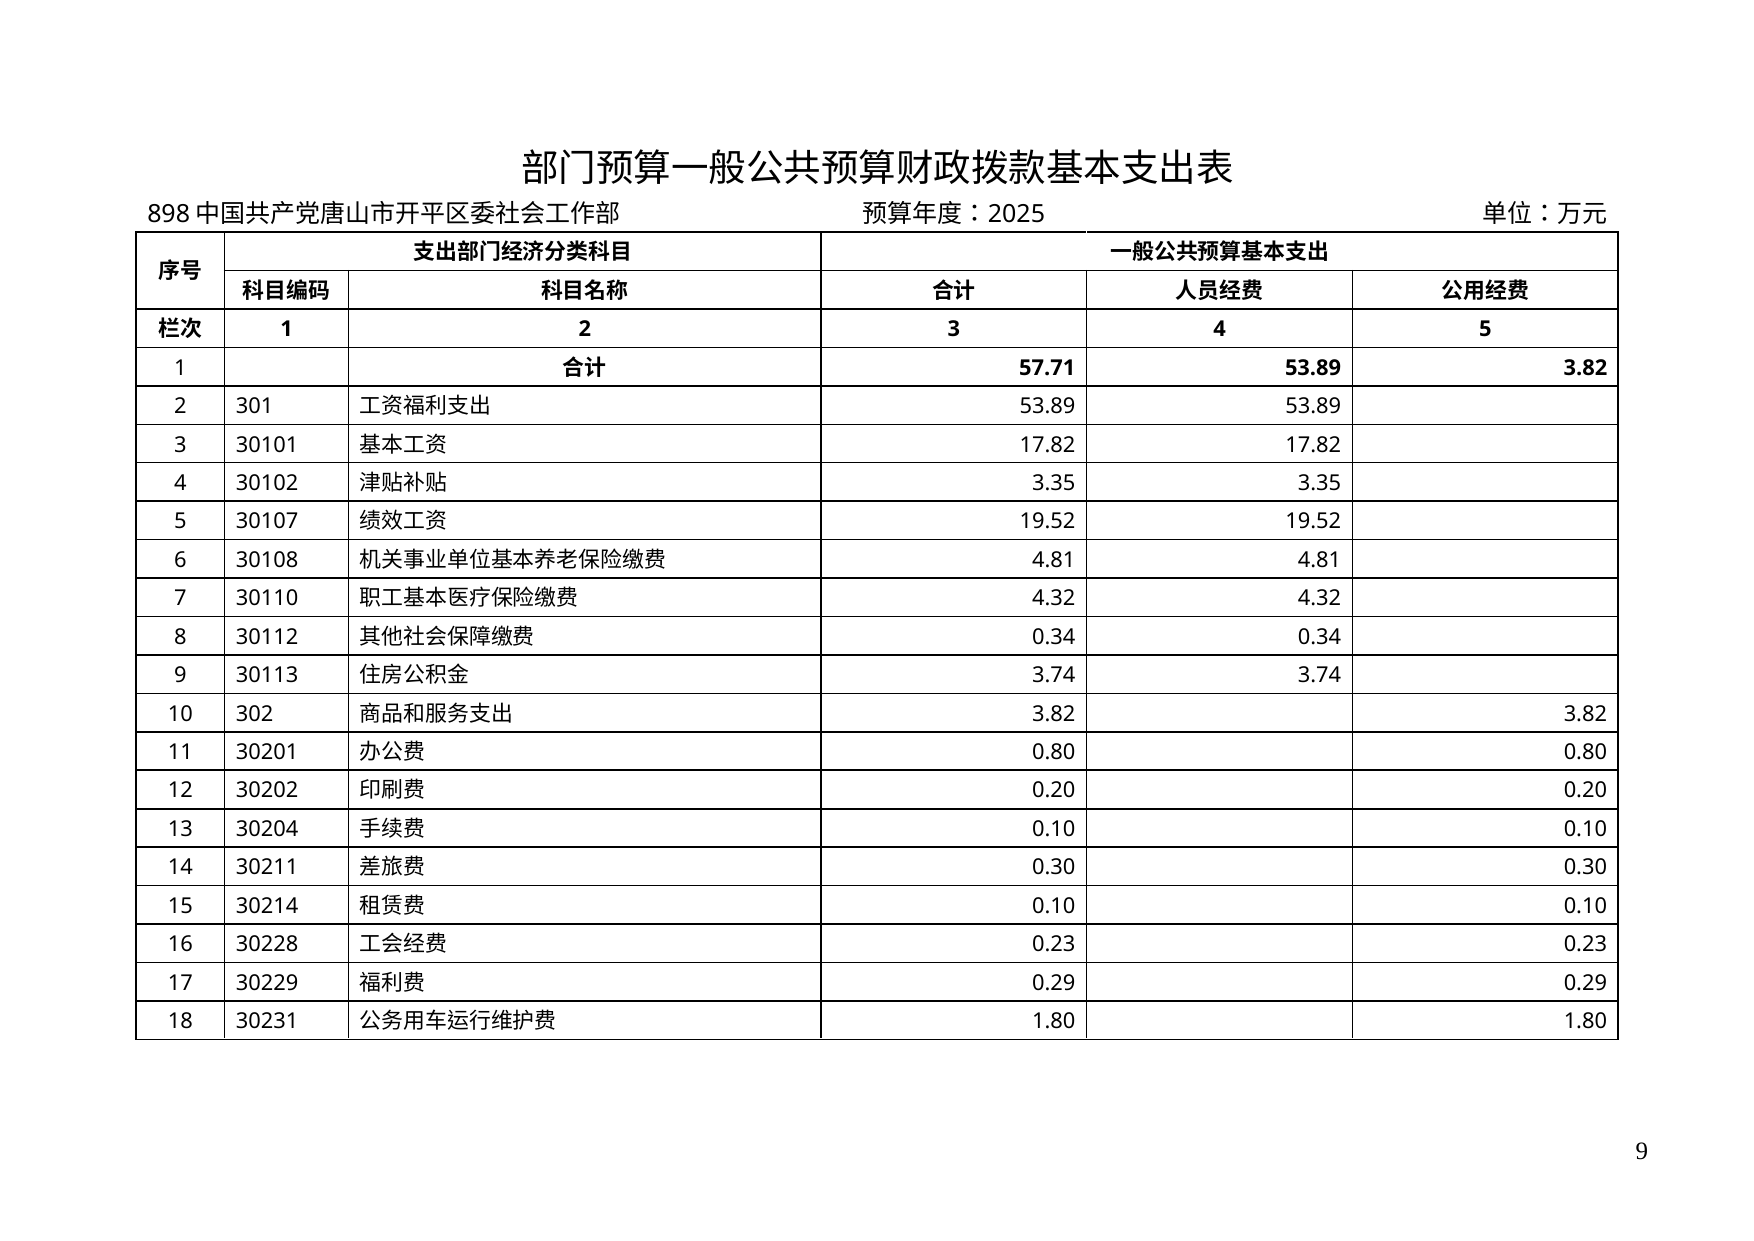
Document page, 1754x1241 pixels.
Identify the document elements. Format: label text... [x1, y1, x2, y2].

table_cell 57.71 [822, 348, 1086, 385]
table_cell 0.30 [822, 848, 1086, 885]
table_cell 合计 [349, 348, 820, 385]
table_cell 30229 [225, 963, 348, 1000]
table_cell [1353, 540, 1617, 577]
table_cell 0.80 [1353, 733, 1617, 769]
table_cell 科目编码 [225, 271, 348, 308]
table_cell 11 [137, 733, 224, 769]
table_cell [1087, 1002, 1352, 1038]
table_cell 0.20 [822, 771, 1086, 808]
table_cell 基本工资 [349, 425, 820, 462]
table_cell 3 [137, 425, 224, 462]
table_cell 0.23 [822, 925, 1086, 962]
table_cell 差旅费 [349, 848, 820, 885]
table_cell 印刷费 [349, 771, 820, 808]
table_cell 3.74 [1087, 656, 1352, 692]
table_cell [1353, 463, 1617, 500]
table_cell 其他社会保障缴费 [349, 617, 820, 654]
table_cell 16 [137, 925, 224, 962]
table_cell 9 [137, 656, 224, 692]
table_cell 30228 [225, 925, 348, 962]
table_header 预算年度：2025 [822, 195, 1086, 231]
table_cell 栏次 [137, 310, 224, 347]
table_cell 30113 [225, 656, 348, 692]
table_cell 租赁费 [349, 886, 820, 923]
table_cell 3.82 [1353, 348, 1617, 385]
table_cell [1087, 925, 1352, 962]
table_cell 30211 [225, 848, 348, 885]
table_cell [225, 348, 348, 385]
table_cell 14 [137, 848, 224, 885]
table_cell 工会经费 [349, 925, 820, 962]
table_cell 15 [137, 886, 224, 923]
table_cell 0.10 [822, 886, 1086, 923]
table_cell 0.29 [1353, 963, 1617, 1000]
table_cell 30101 [225, 425, 348, 462]
table_cell 0.80 [822, 733, 1086, 769]
table_cell 3.35 [1087, 463, 1352, 500]
table_cell 30201 [225, 733, 348, 769]
table_cell [1353, 656, 1617, 692]
table_cell 19.52 [822, 502, 1086, 539]
table_cell 30110 [225, 579, 348, 616]
table_cell 人员经费 [1087, 271, 1352, 308]
table_cell 公用经费 [1353, 271, 1617, 308]
table_cell 住房公积金 [349, 656, 820, 692]
table_cell 17.82 [822, 425, 1086, 462]
table_cell 17 [137, 963, 224, 1000]
table_cell 30108 [225, 540, 348, 577]
table_cell 5 [137, 502, 224, 539]
table_header 898中国共产党唐山市开平区委社会工作部 [137, 195, 820, 231]
table_cell 10 [137, 694, 224, 731]
table_cell 1.80 [822, 1002, 1086, 1038]
table_cell 30214 [225, 886, 348, 923]
table_cell 0.34 [1087, 617, 1352, 654]
table_cell 30204 [225, 810, 348, 846]
table_cell [1087, 963, 1352, 1000]
table_cell 0.10 [1353, 886, 1617, 923]
table_cell 53.89 [1087, 348, 1352, 385]
table_cell 5 [1353, 310, 1617, 347]
table_header 单位：万元 [1087, 195, 1617, 231]
table_cell 12 [137, 771, 224, 808]
table_cell [1353, 425, 1617, 462]
table_cell [1353, 617, 1617, 654]
table_cell [1087, 886, 1352, 923]
table_cell 53.89 [822, 387, 1086, 423]
table_cell 办公费 [349, 733, 820, 769]
table_cell 绩效工资 [349, 502, 820, 539]
table_cell 0.30 [1353, 848, 1617, 885]
table_cell [1087, 733, 1352, 769]
table_cell 0.34 [822, 617, 1086, 654]
table_cell 3.82 [822, 694, 1086, 731]
table_cell 18 [137, 1002, 224, 1038]
text 部门预算一般公共预算财政拨款基本支出表 [106, 142, 1648, 193]
table_cell 支出部门经济分类科目 [225, 233, 820, 270]
table_cell 30112 [225, 617, 348, 654]
table_cell 1 [137, 348, 224, 385]
table_cell 0.10 [822, 810, 1086, 846]
table_cell [1087, 771, 1352, 808]
table_cell [1353, 387, 1617, 423]
table_cell 30231 [225, 1002, 348, 1038]
table_cell 30102 [225, 463, 348, 500]
table_cell 301 [225, 387, 348, 423]
table_cell 3 [822, 310, 1086, 347]
table_cell [1087, 694, 1352, 731]
table_cell [1353, 579, 1617, 616]
table_cell 科目名称 [349, 271, 820, 308]
table_cell 4.81 [822, 540, 1086, 577]
table_cell 3.35 [822, 463, 1086, 500]
table_cell 合计 [822, 271, 1086, 308]
table_cell 一般公共预算基本支出 [822, 233, 1617, 270]
table_cell 302 [225, 694, 348, 731]
table_cell 手续费 [349, 810, 820, 846]
table_cell 2 [137, 387, 224, 423]
table_cell 2 [349, 310, 820, 347]
table_cell 0.20 [1353, 771, 1617, 808]
table_cell 53.89 [1087, 387, 1352, 423]
table_cell 19.52 [1087, 502, 1352, 539]
table_cell 1.80 [1353, 1002, 1617, 1038]
table_cell 商品和服务支出 [349, 694, 820, 731]
table_cell 职工基本医疗保险缴费 [349, 579, 820, 616]
table_cell 8 [137, 617, 224, 654]
table_cell 13 [137, 810, 224, 846]
table_cell [1087, 848, 1352, 885]
table_cell [1353, 502, 1617, 539]
table_cell 0.23 [1353, 925, 1617, 962]
table_cell 4.32 [822, 579, 1086, 616]
table_cell 3.74 [822, 656, 1086, 692]
table_cell 0.29 [822, 963, 1086, 1000]
table_cell 1 [225, 310, 348, 347]
table_cell 3.82 [1353, 694, 1617, 731]
table_cell 7 [137, 579, 224, 616]
table_cell 公务用车运行维护费 [349, 1002, 820, 1038]
table_cell 0.10 [1353, 810, 1617, 846]
table_cell 6 [137, 540, 224, 577]
table_cell 30107 [225, 502, 348, 539]
table_cell 序号 [137, 233, 224, 308]
table_cell 4.32 [1087, 579, 1352, 616]
table_cell 30202 [225, 771, 348, 808]
table_cell 17.82 [1087, 425, 1352, 462]
table_cell 福利费 [349, 963, 820, 1000]
table_cell 津贴补贴 [349, 463, 820, 500]
table_cell 4 [137, 463, 224, 500]
table_cell [1087, 810, 1352, 846]
table_cell 机关事业单位基本养老保险缴费 [349, 540, 820, 577]
table_cell 4 [1087, 310, 1352, 347]
table_cell 4.81 [1087, 540, 1352, 577]
table_cell 工资福利支出 [349, 387, 820, 423]
